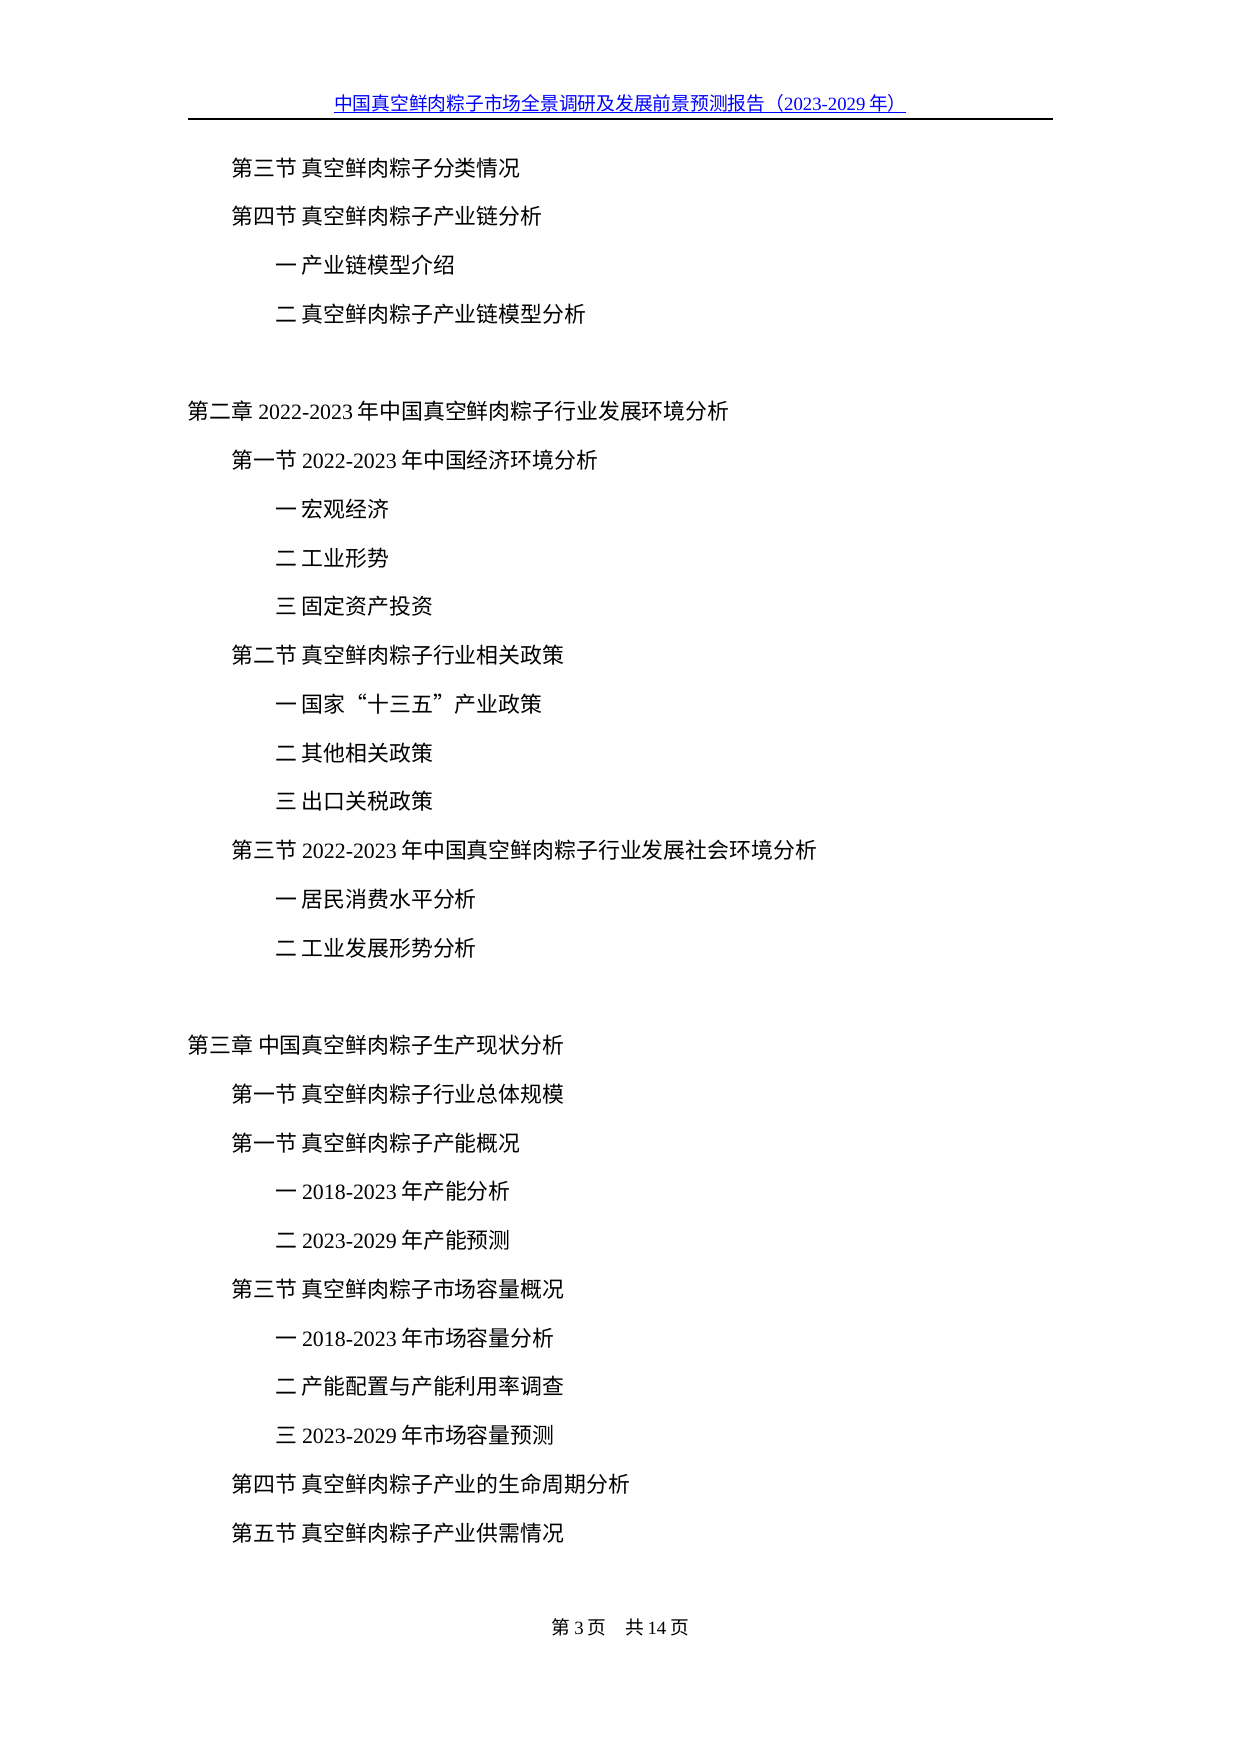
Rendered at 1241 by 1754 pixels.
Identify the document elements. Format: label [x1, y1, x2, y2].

text [187, 150, 1053, 1548]
